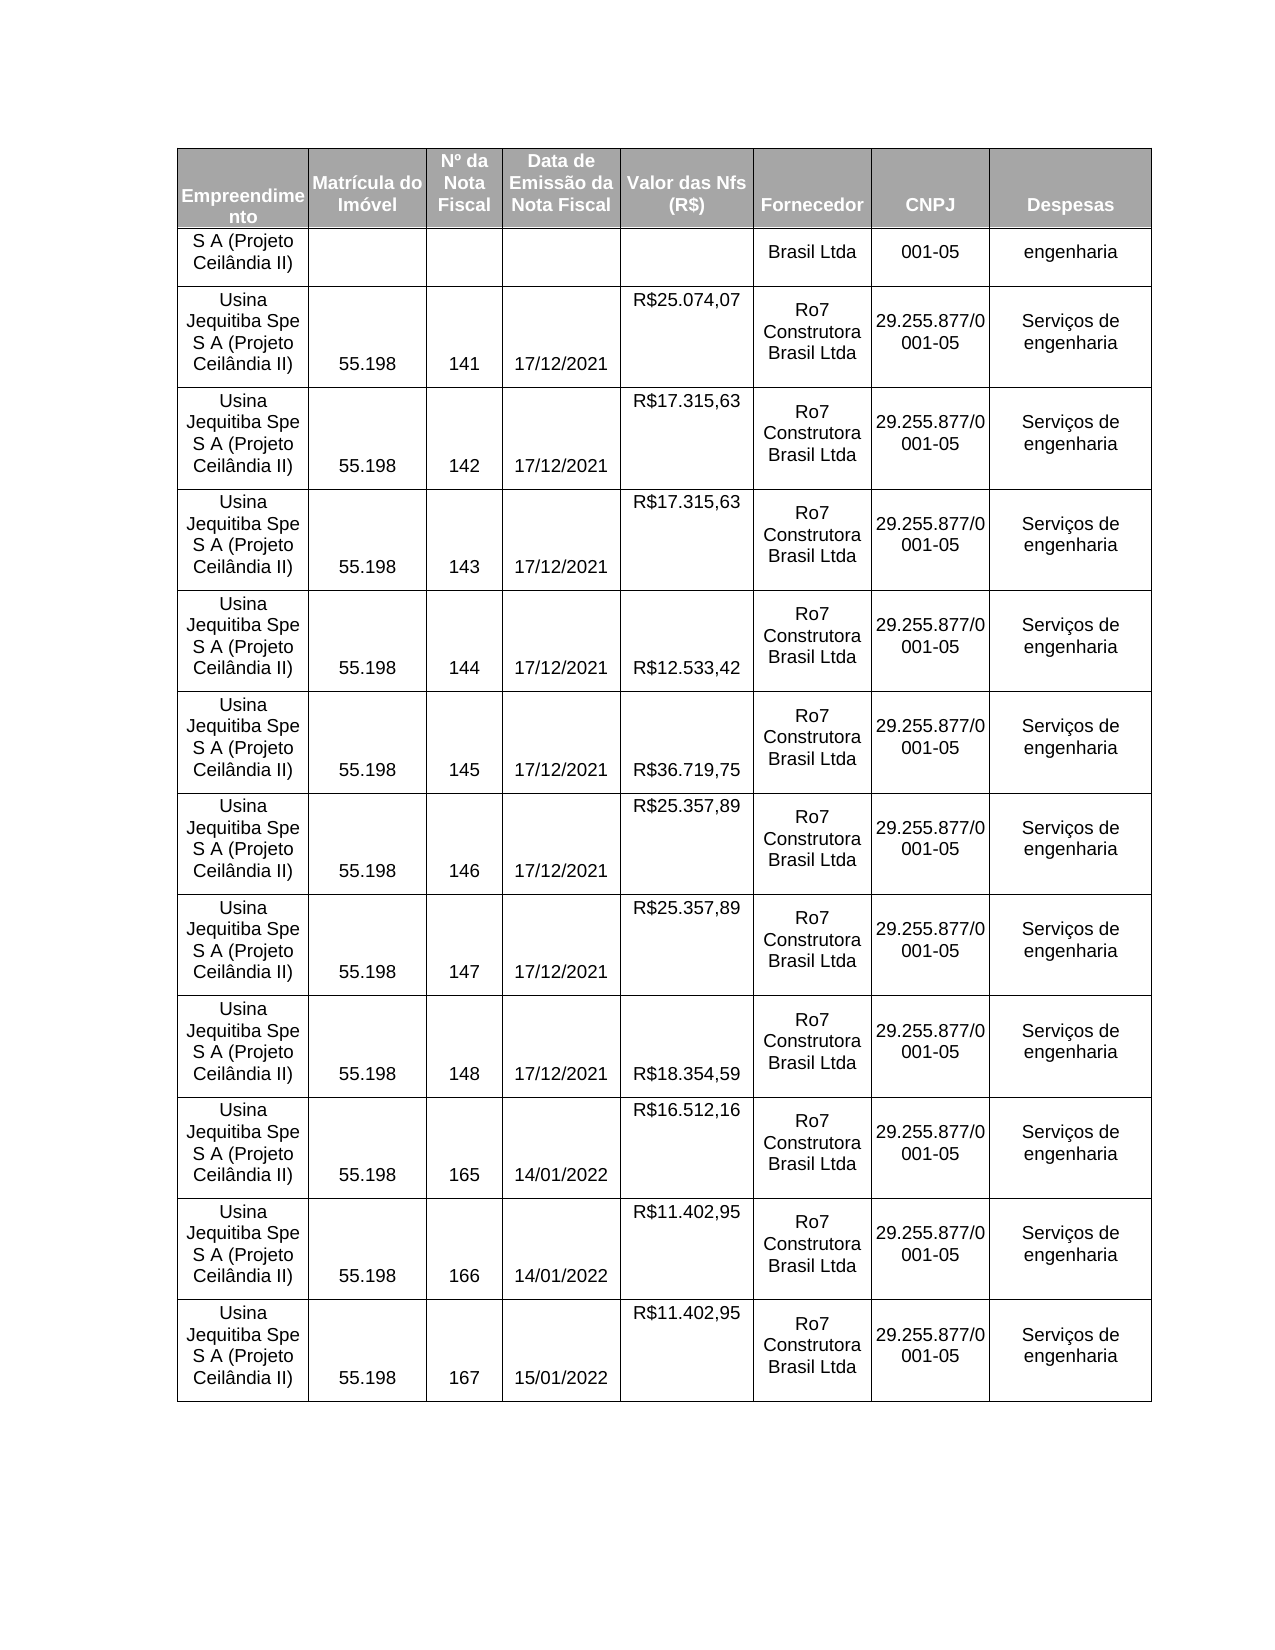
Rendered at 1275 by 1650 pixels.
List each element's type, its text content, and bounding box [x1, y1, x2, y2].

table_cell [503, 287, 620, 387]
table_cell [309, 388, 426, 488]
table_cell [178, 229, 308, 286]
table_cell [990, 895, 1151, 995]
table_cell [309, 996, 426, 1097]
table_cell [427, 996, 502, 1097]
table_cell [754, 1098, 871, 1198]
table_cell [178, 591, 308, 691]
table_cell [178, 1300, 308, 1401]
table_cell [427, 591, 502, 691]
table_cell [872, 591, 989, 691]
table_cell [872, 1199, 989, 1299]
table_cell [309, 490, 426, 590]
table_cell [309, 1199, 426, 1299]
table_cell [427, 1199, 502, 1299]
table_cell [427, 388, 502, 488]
table_header CNPJ [872, 149, 989, 227]
table_header Fornecedor [754, 149, 871, 227]
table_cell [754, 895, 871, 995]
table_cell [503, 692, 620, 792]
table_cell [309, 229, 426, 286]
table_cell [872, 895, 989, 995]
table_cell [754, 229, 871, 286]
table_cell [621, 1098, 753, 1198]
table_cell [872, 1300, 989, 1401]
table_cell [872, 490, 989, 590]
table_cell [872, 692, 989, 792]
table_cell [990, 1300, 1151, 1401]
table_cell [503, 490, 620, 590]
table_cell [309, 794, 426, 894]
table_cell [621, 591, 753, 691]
table_header Empreendimento [178, 149, 308, 227]
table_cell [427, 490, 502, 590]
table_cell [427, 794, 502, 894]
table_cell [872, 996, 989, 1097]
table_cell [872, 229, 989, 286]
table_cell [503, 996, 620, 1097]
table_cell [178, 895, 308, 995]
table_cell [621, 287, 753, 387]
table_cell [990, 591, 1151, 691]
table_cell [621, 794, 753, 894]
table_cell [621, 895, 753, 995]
table_header Valor das Nfs (R$) [621, 149, 753, 227]
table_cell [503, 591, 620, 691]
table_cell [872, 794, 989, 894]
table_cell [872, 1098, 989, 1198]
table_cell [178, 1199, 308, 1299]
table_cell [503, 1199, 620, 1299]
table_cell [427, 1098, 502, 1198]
table_header Despesas [990, 149, 1151, 227]
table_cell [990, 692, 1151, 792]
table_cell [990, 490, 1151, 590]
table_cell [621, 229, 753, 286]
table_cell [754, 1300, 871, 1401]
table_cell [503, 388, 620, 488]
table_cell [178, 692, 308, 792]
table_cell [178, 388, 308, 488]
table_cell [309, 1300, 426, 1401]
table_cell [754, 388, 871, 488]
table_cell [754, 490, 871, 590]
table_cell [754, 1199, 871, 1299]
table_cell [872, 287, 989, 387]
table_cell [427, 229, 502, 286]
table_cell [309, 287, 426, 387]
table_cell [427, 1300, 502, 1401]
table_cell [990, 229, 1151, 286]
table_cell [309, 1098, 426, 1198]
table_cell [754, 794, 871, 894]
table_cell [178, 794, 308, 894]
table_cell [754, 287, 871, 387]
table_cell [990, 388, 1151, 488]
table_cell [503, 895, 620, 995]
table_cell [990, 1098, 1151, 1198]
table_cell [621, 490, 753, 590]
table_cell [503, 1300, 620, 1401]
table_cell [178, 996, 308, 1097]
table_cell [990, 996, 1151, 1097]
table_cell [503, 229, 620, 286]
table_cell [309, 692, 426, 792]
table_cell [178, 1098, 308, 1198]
table_header Nº da Nota Fiscal [427, 149, 502, 227]
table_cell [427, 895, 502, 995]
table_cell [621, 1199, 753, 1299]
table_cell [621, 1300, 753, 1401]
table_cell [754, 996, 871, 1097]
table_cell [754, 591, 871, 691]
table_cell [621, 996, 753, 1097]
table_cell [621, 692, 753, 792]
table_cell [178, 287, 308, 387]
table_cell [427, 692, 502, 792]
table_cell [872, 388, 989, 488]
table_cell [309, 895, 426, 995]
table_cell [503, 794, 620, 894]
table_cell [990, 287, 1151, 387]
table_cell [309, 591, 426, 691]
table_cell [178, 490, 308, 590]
table_header Matrícula do Imóvel [309, 149, 426, 227]
table_header Data de Emissão da Nota Fiscal [503, 149, 620, 227]
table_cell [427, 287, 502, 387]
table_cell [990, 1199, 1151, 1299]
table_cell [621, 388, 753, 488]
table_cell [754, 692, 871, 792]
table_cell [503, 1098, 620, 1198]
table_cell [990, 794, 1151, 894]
